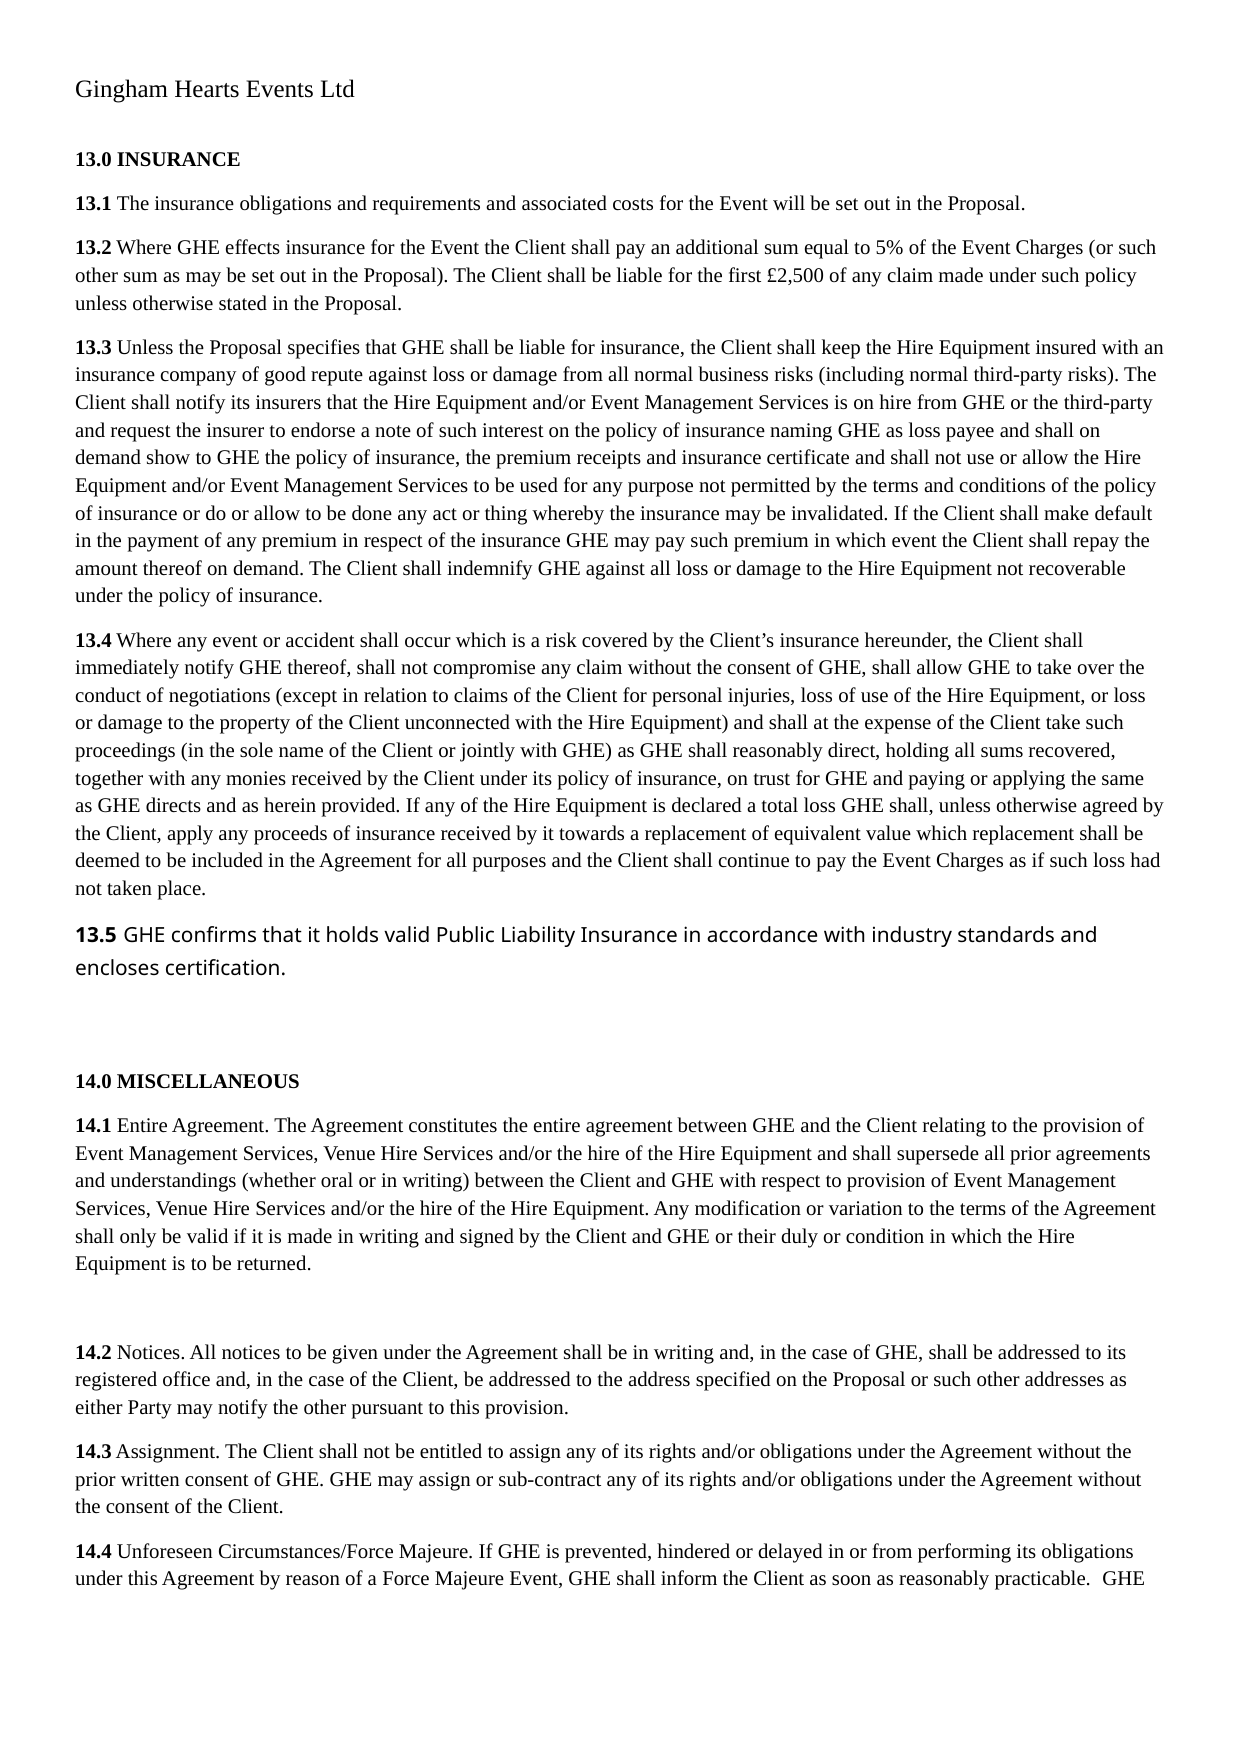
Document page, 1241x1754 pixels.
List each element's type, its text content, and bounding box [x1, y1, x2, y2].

text 13.3 Unless the Proposal specifies that GHE shall be liable for insurance, the Client shall keep the Hire Equipment insured with an insurance company of good repute against loss or damage from all normal business risks (including normal third-party risks). The Client shall notify its insurers that the Hire Equipment and/or Event Management Services is on hire from GHE or the third-party and request the insurer to endorse a note of such interest on the policy of insurance naming GHE as loss payee and shall on demand show to GHE the policy of insurance, the premium receipts and insurance certificate and shall not use or allow the Hire Equipment and/or Event Management Services to be used for any purpose not permitted by the terms and conditions of the policy of insurance or do or allow to be done any act or thing whereby the insurance may be invalidated. If the Client shall make default in the payment of any premium in respect of the insurance GHE may pay such premium in which event the Client shall repay the amount thereof on demand. The Client shall indemnify GHE against all loss or damage to the Hire Equipment not recoverable under the policy of insurance. [75, 335, 1165, 607]
text 14.3 Assignment. The Client shall not be entitled to assign any of its rights and/or obligations under the Agreement without the prior written consent of GHE. GHE may assign or sub-contract any of its rights and/or obligations under the Agreement without the consent of the Client. [75, 1439, 1165, 1518]
text 13.0 INSURANCE [75, 147, 1165, 171]
text 14.2 Notices. All notices to be given under the Agreement shall be in writing and, in the case of GHE, shall be addressed to its registered office and, in the case of the Client, be addressed to the address specified on the Proposal or such other addresses as either Party may notify the other pursuant to this provision. [75, 1340, 1165, 1419]
text 13.2 Where GHE effects insurance for the Event the Client shall pay an additional sum equal to 5% of the Event Charges (or such other sum as may be set out in the Proposal). The Client shall be liable for the first £2,500 of any claim made under such policy unless otherwise stated in the Proposal. [75, 235, 1165, 314]
text 13.1 The insurance obligations and requirements and associated costs for the Event will be set out in the Proposal. [75, 191, 1165, 215]
text 13.5 GHE confirms that it holds valid Public Liability Insurance in accordance with industry standards and encloses certification. [75, 920, 1165, 981]
text 13.4 Where any event or accident shall occur which is a risk covered by the Client’s insurance hereunder, the Client shall immediately notify GHE thereof, shall not compromise any claim without the consent of GHE, shall allow GHE to take over the conduct of negotiations (except in relation to claims of the Client for personal injuries, loss of use of the Hire Equipment, or loss or damage to the property of the Client unconnected with the Hire Equipment) and shall at the expense of the Client take such proceedings (in the sole name of the Client or jointly with GHE) as GHE shall reasonably direct, holding all sums recovered, together with any monies received by the Client under its policy of insurance, on trust for GHE and paying or applying the same as GHE directs and as herein provided. If any of the Hire Equipment is declared a total loss GHE shall, unless otherwise agreed by the Client, apply any proceeds of insurance received by it towards a replacement of equivalent value which replacement shall be deemed to be included in the Agreement for all purposes and the Client shall continue to pay the Event Charges as if such loss had not taken place. [75, 627, 1165, 900]
text 14.1 Entire Agreement. The Agreement constitutes the entire agreement between GHE and the Client relating to the provision of Event Management Services, Venue Hire Services and/or the hire of the Hire Equipment and shall supersede all prior agreements and understandings (whether oral or in writing) between the Client and GHE with respect to provision of Event Management Services, Venue Hire Services and/or the hire of the Hire Equipment. Any modification or variation to the terms of the Agreement shall only be valid if it is made in writing and signed by the Client and GHE or their duly or condition in which the Hire Equipment is to be returned. [75, 1113, 1165, 1275]
text 14.0 MISCELLANEOUS [75, 1069, 1165, 1093]
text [75, 1539, 1165, 1590]
